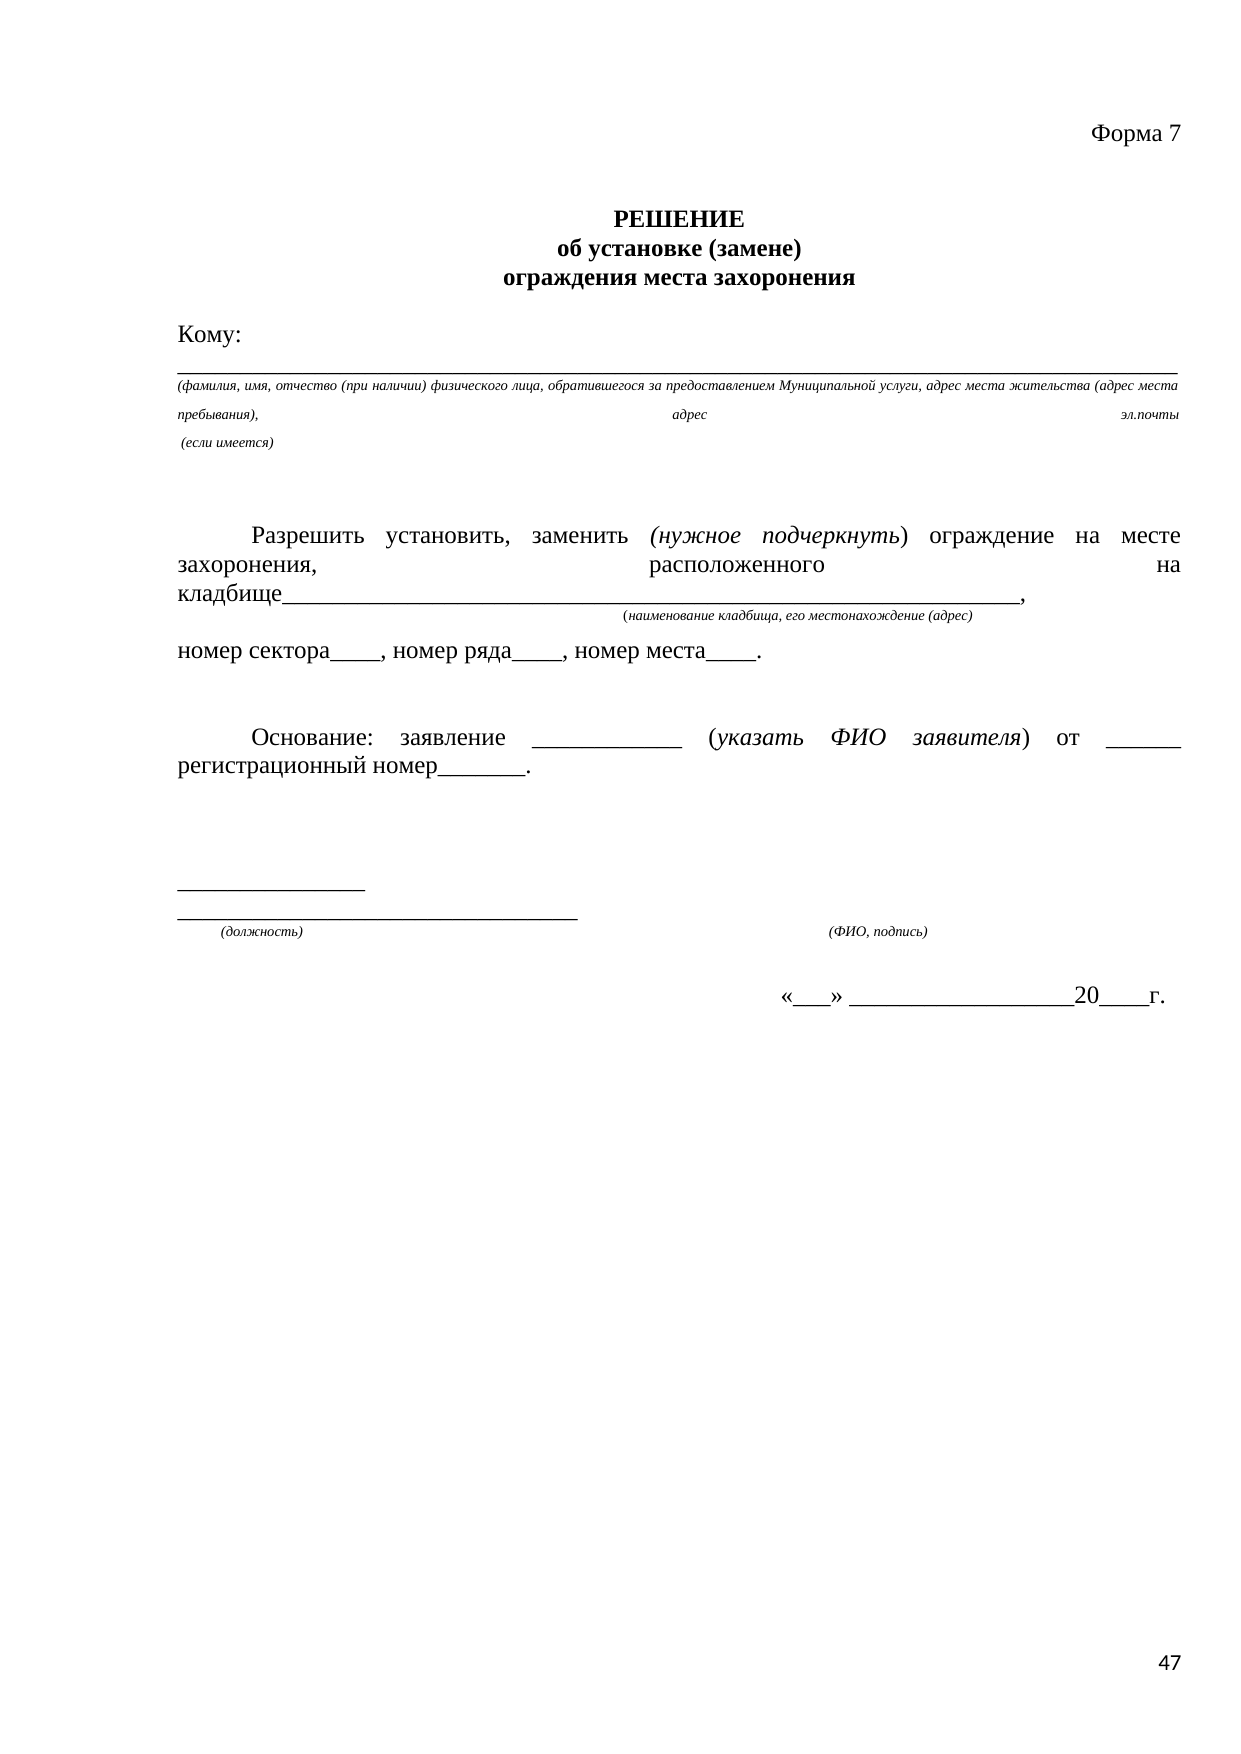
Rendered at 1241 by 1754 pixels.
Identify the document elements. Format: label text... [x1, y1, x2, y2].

text РЕШЕНИЕ [177, 204, 1181, 233]
text ограждения места захоронения [177, 262, 1181, 291]
text Форма 7 [177, 118, 1181, 147]
text (должность) (ФИО, подпись) [177, 923, 1181, 952]
text об установке (замене) [177, 233, 1181, 262]
text (наименование кладбища, его местонахождение (адрес) [177, 607, 1181, 636]
text (фамилия, имя, отчество (при наличии) физического лица, обратившегося за предоставлением Муниципальной услуги, адрес места жительства (адрес места пребывания), адрес эл.почты (если имеется) [177, 377, 1181, 463]
text Разрешить установить, заменить (нужное подчеркнуть) ограждение на месте захоронения, расположенного на кладбище___________________________________________________________, [177, 521, 1181, 607]
text _______________ ________________________________ [177, 866, 1181, 923]
text Основание: заявление ____________ (указать ФИО заявителя) от ______ регистрационный номер_______. [177, 722, 1181, 779]
text ________________________________________________________________________________ [177, 348, 1181, 377]
text «___» __________________20____г. [177, 980, 1181, 1009]
text номер сектора____, номер ряда____, номер места____. [177, 636, 1181, 664]
text Кому: [177, 319, 1181, 348]
